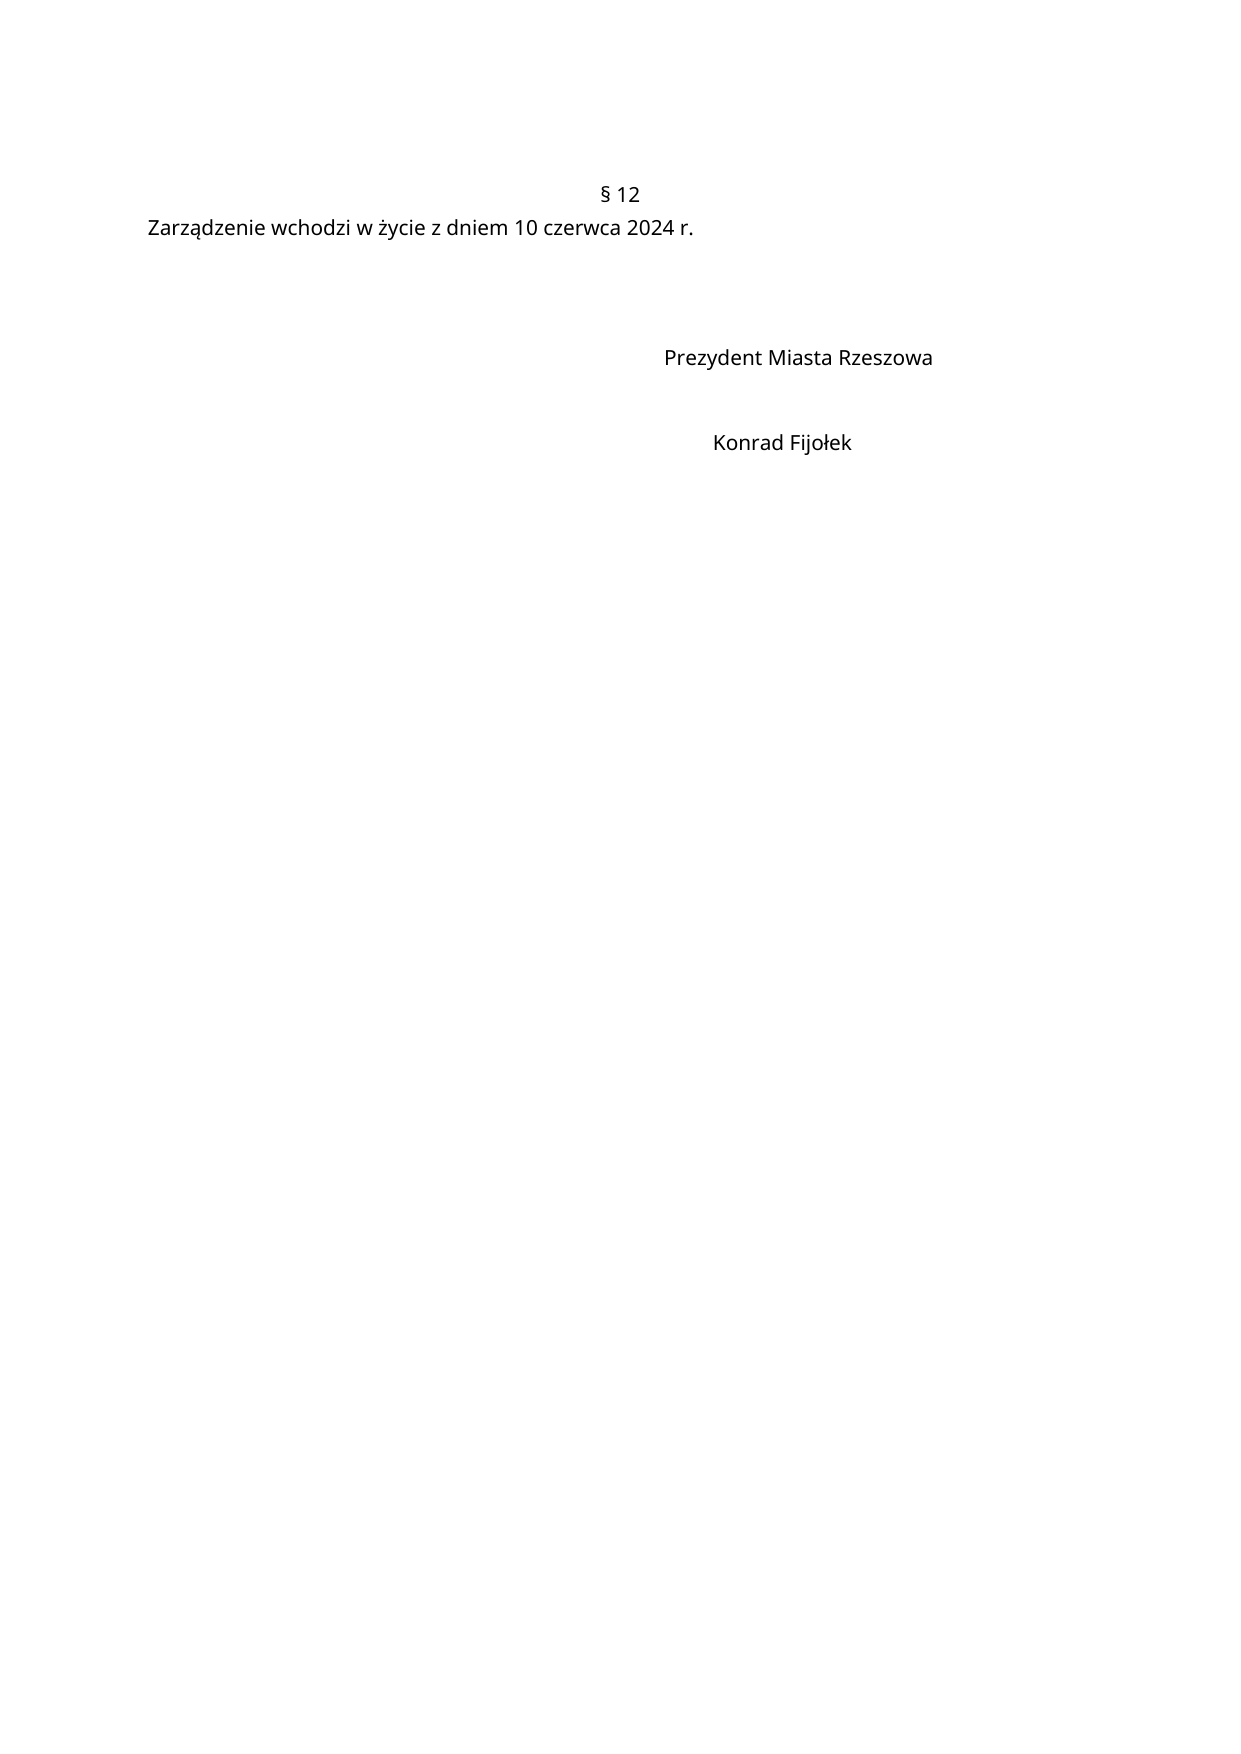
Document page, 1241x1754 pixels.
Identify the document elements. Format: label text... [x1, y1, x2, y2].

text Konrad Fijołek [664, 428, 1093, 457]
text § 12 [148, 180, 1093, 209]
text Zarządzenie wchodzi w życie z dniem 10 czerwca 2024 r. [148, 213, 1093, 241]
text Prezydent Miasta Rzeszowa [664, 343, 1093, 372]
